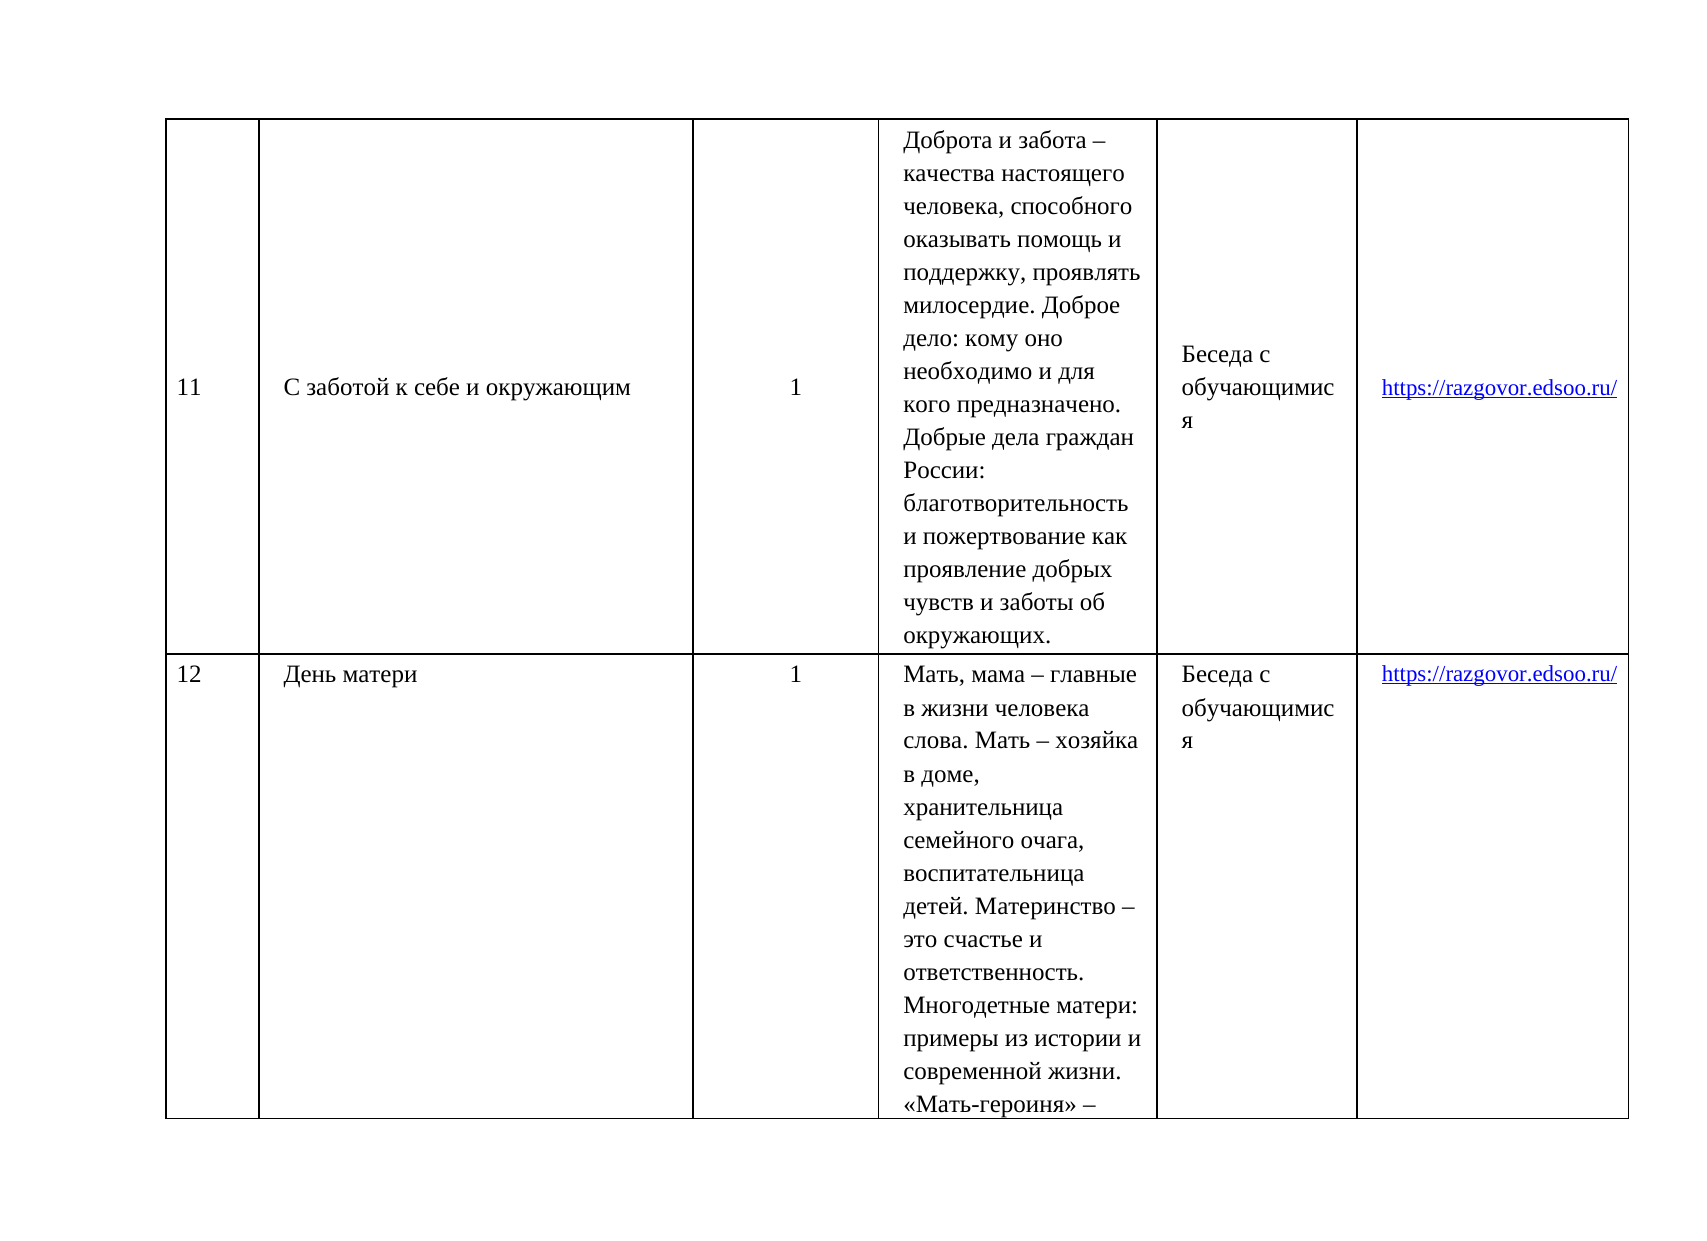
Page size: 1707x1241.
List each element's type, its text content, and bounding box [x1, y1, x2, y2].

table_cell Доброта и забота – качества настоящего человека, способного оказывать помощь и поддержку, проявлять милосердие. Доброе дело: кому оно необходимо и для кого предназначено. Добрые дела граждан России: благотворительность и пожертвование как проявление добрых чувств и заботы об окружающих. [879, 120, 1156, 653]
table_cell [1358, 655, 1628, 1118]
table_cell 1 [694, 655, 878, 1118]
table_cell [1358, 120, 1628, 653]
table_cell День матери [260, 655, 692, 1118]
table_cell 1 [694, 120, 878, 653]
table_cell С заботой к себе и окружающим [260, 120, 692, 653]
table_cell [1158, 120, 1356, 653]
table_cell 11 [167, 120, 258, 653]
table_cell 12 [167, 655, 258, 1118]
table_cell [1158, 655, 1356, 1118]
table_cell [879, 655, 1156, 1118]
